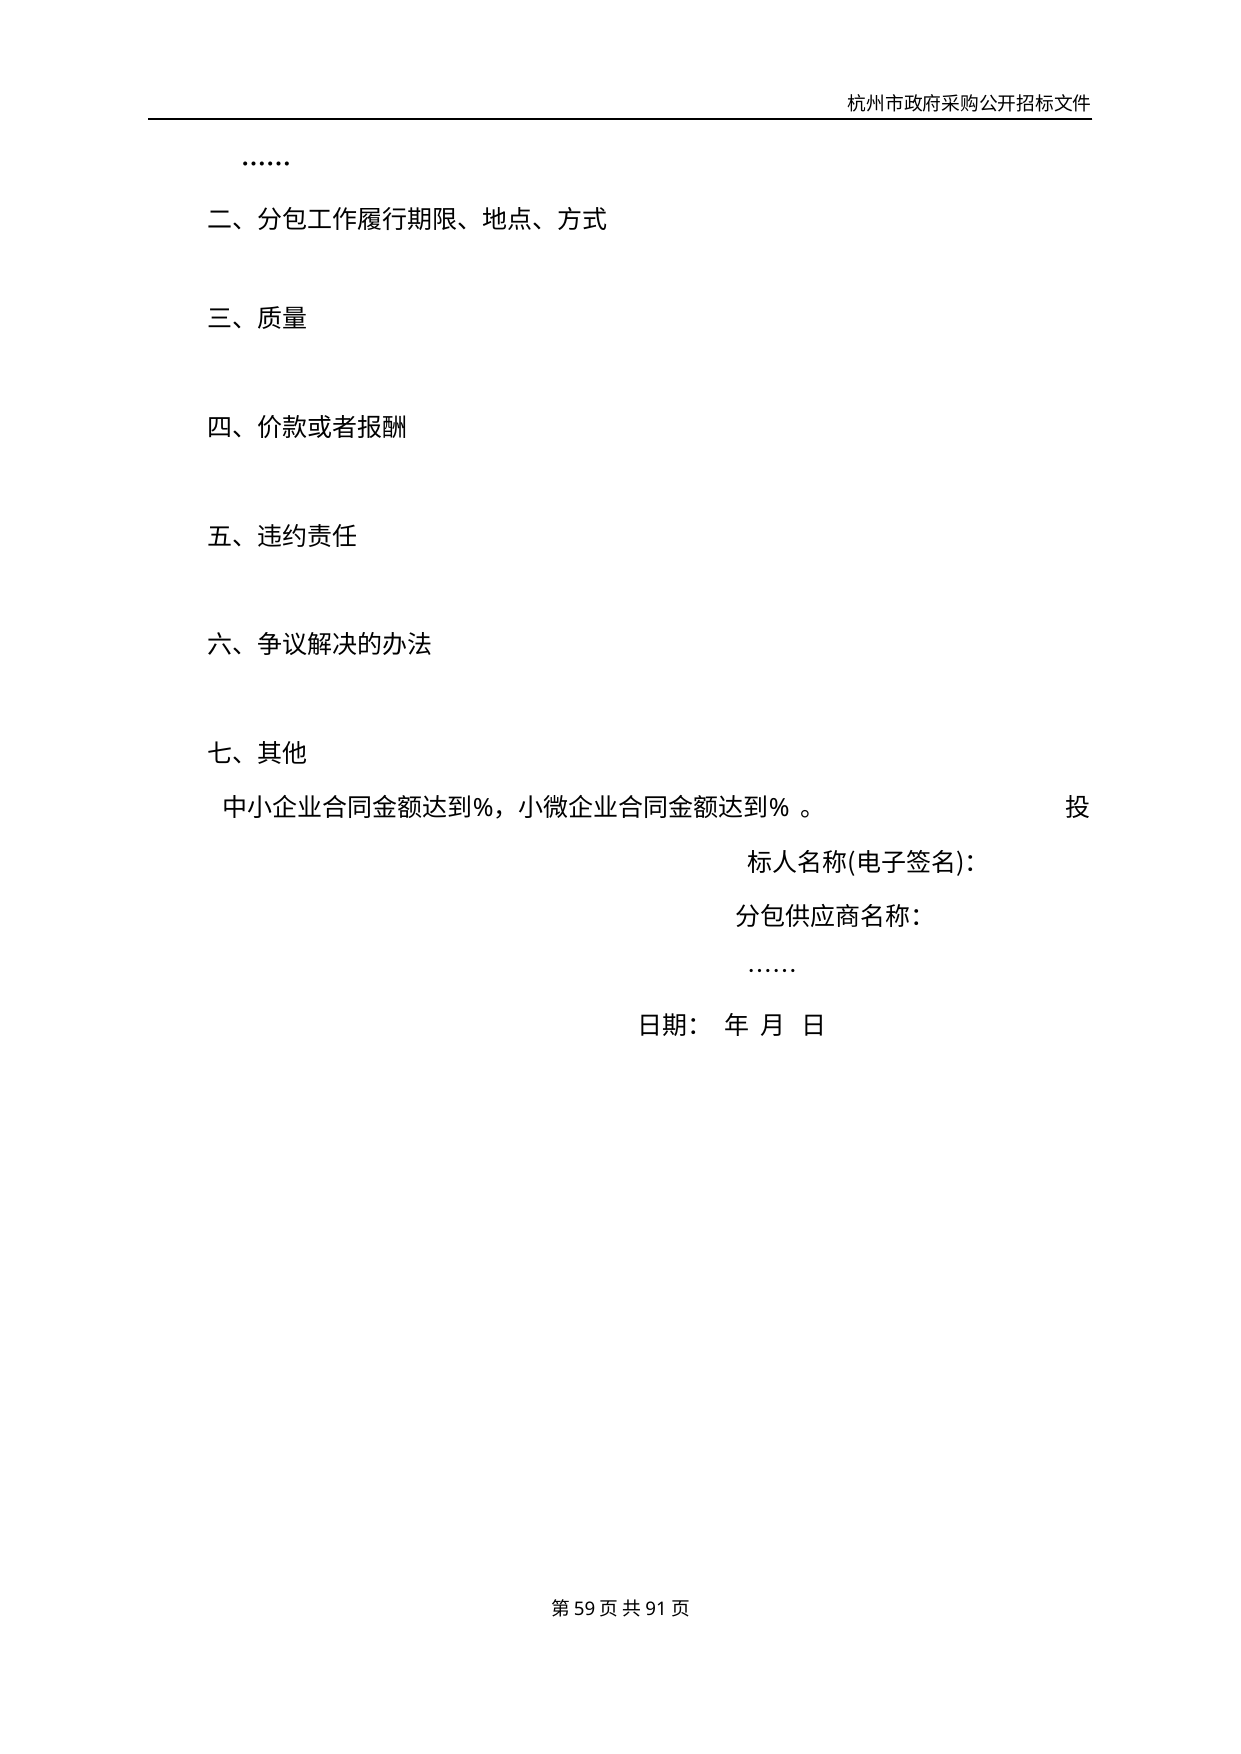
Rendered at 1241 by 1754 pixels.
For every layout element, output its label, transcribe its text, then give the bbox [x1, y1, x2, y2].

text 四、价款或者报酬 [148, 407, 1092, 443]
text 三、质量 [148, 298, 1092, 335]
text 二、分包工作履行期限、地点、方式 [148, 199, 1092, 236]
text 日期： 年 月 日 [148, 1005, 1092, 1042]
text …… [148, 951, 1092, 987]
text 中小企业合同金额达到%，小微企业合同金额达到% 。 投标人名称(电子签名)： [222, 788, 1092, 878]
subtitle …… [217, 145, 1092, 181]
text 七、其他 [148, 733, 1092, 770]
text 六、争议解决的办法 [148, 625, 1092, 661]
text 五、违约责任 [207, 516, 1092, 552]
text 分包供应商名称： [148, 897, 1092, 933]
